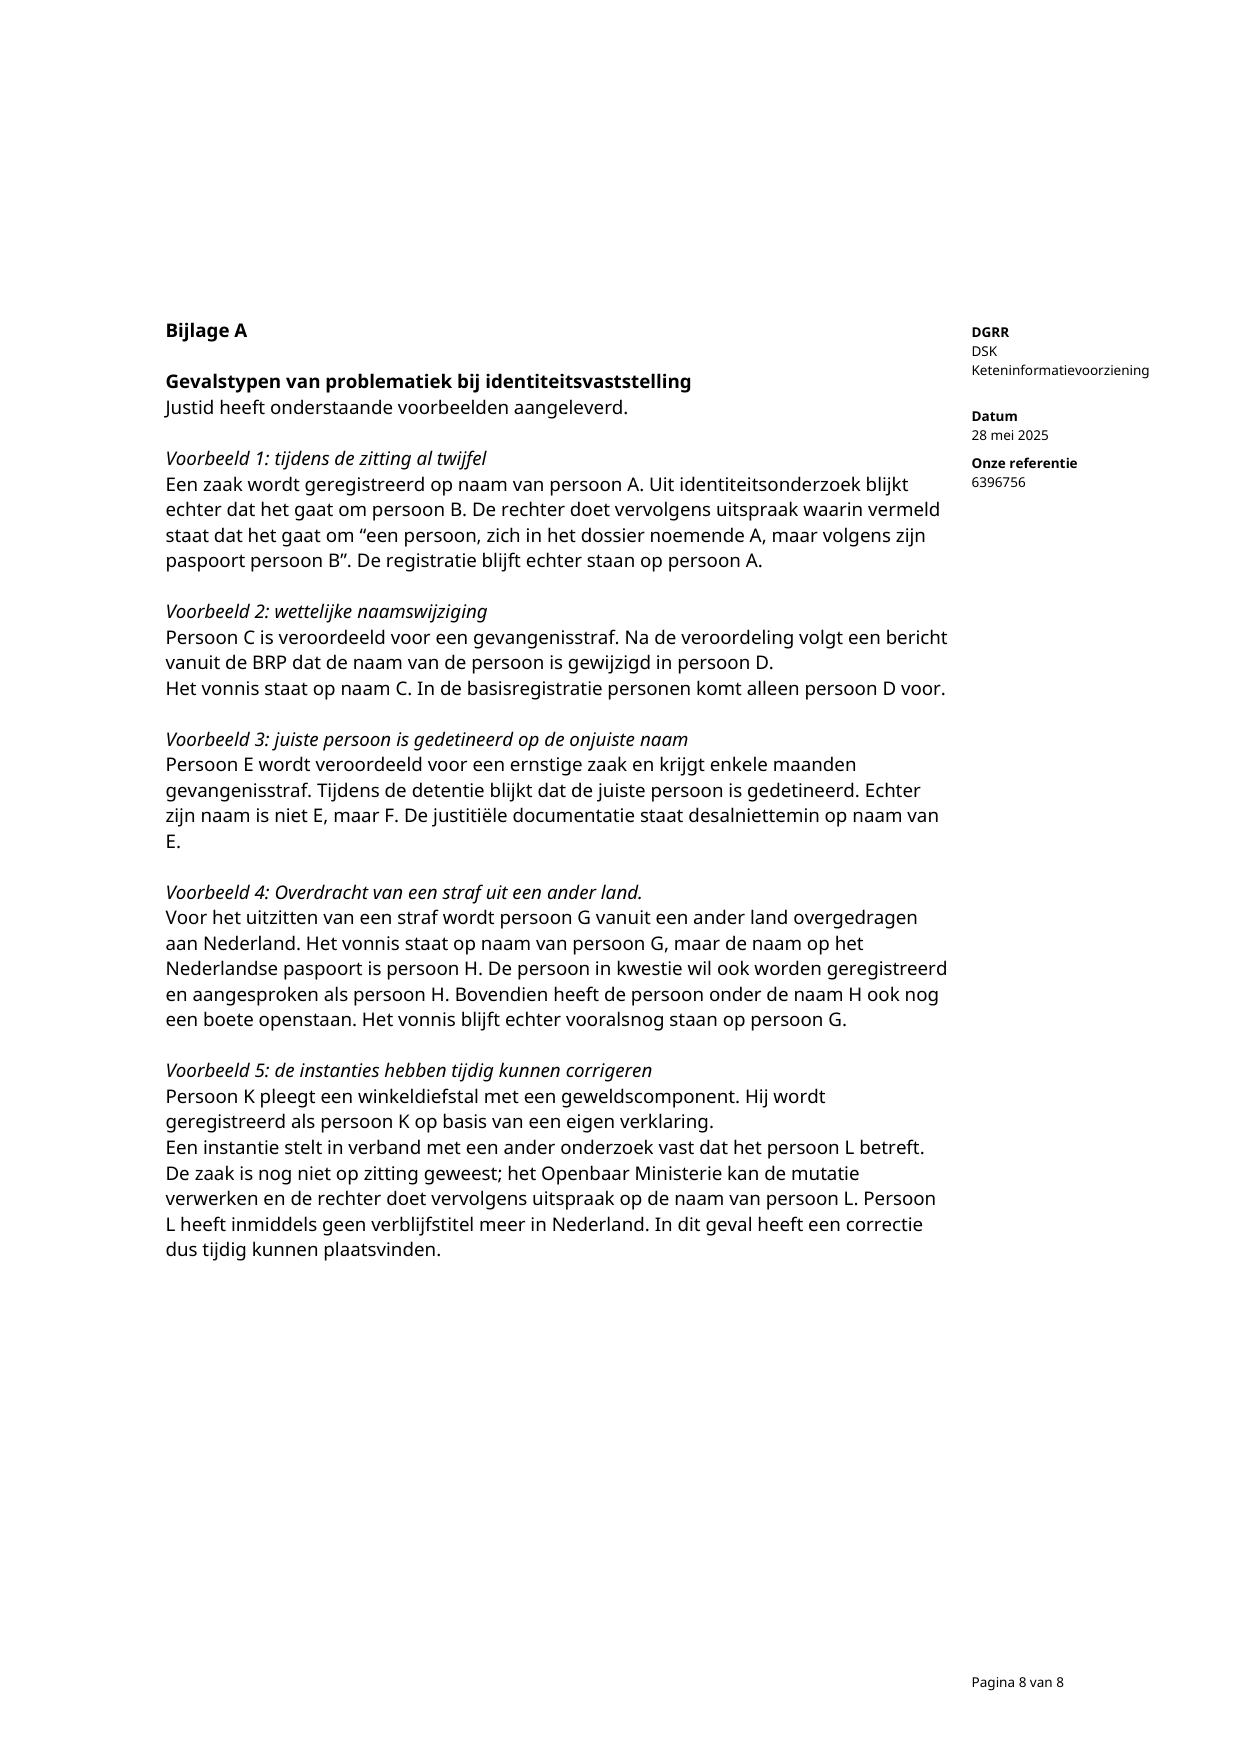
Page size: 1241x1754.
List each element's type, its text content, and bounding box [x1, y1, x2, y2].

text Persoon C is veroordeeld voor een gevangenisstraf. Na de veroordeling volgt een bericht vanuit de BRP dat de naam van de persoon is gewijzigd in persoon D. [165, 624, 951, 675]
text Voorbeeld 5: de instanties hebben tijdig kunnen corrigeren [165, 1058, 951, 1083]
text Voorbeeld 4: Overdracht van een straf uit een ander land. [165, 879, 951, 905]
text Gevalstypen van problematiek bij identiteitsvaststelling [165, 369, 951, 394]
text Persoon K pleegt een winkeldiefstal met een geweldscomponent. Hij wordt geregistreerd als persoon K op basis van een eigen verklaring. [165, 1083, 951, 1134]
text Justid heeft onderstaande voorbeelden aangeleverd. [165, 394, 951, 420]
text Het vonnis staat op naam C. In de basisregistratie personen komt alleen persoon D voor. [165, 675, 951, 701]
text Voorbeeld 3: juiste persoon is gedetineerd op de onjuiste naam [165, 726, 951, 752]
text Een instantie stelt in verband met een ander onderzoek vast dat het persoon L betreft. [165, 1134, 951, 1160]
text Bijlage A [165, 318, 951, 343]
text Een zaak wordt geregistreerd op naam van persoon A. Uit identiteitsonderzoek blijkt echter dat het gaat om persoon B. De rechter doet vervolgens uitspraak waarin vermeld staat dat het gaat om “een persoon, zich in het dossier noemende A, maar volgens zijn paspoort persoon B”. De registratie blijft echter staan op persoon A. [165, 471, 951, 573]
text Persoon E wordt veroordeeld voor een ernstige zaak en krijgt enkele maanden gevangenisstraf. Tijdens de detentie blijkt dat de juiste persoon is gedetineerd. Echter zijn naam is niet E, maar F. De justitiële documentatie staat desalniettemin op naam van E. [165, 752, 951, 854]
text Voorbeeld 2: wettelijke naamswijziging [165, 598, 951, 624]
text Voorbeeld 1: tijdens de zitting al twijfel [165, 445, 951, 471]
text De zaak is nog niet op zitting geweest; het Openbaar Ministerie kan de mutatie verwerken en de rechter doet vervolgens uitspraak op de naam van persoon L. Persoon L heeft inmiddels geen verblijfstitel meer in Nederland. In dit geval heeft een correctie dus tijdig kunnen plaatsvinden. [165, 1160, 951, 1262]
text Voor het uitzitten van een straf wordt persoon G vanuit een ander land overgedragen aan Nederland. Het vonnis staat op naam van persoon G, maar de naam op het Nederlandse paspoort is persoon H. De persoon in kwestie wil ook worden geregistreerd en aangesproken als persoon H. Bovendien heeft de persoon onder de naam H ook nog een boete openstaan. Het vonnis blijft echter vooralsnog staan op persoon G. [165, 905, 951, 1032]
